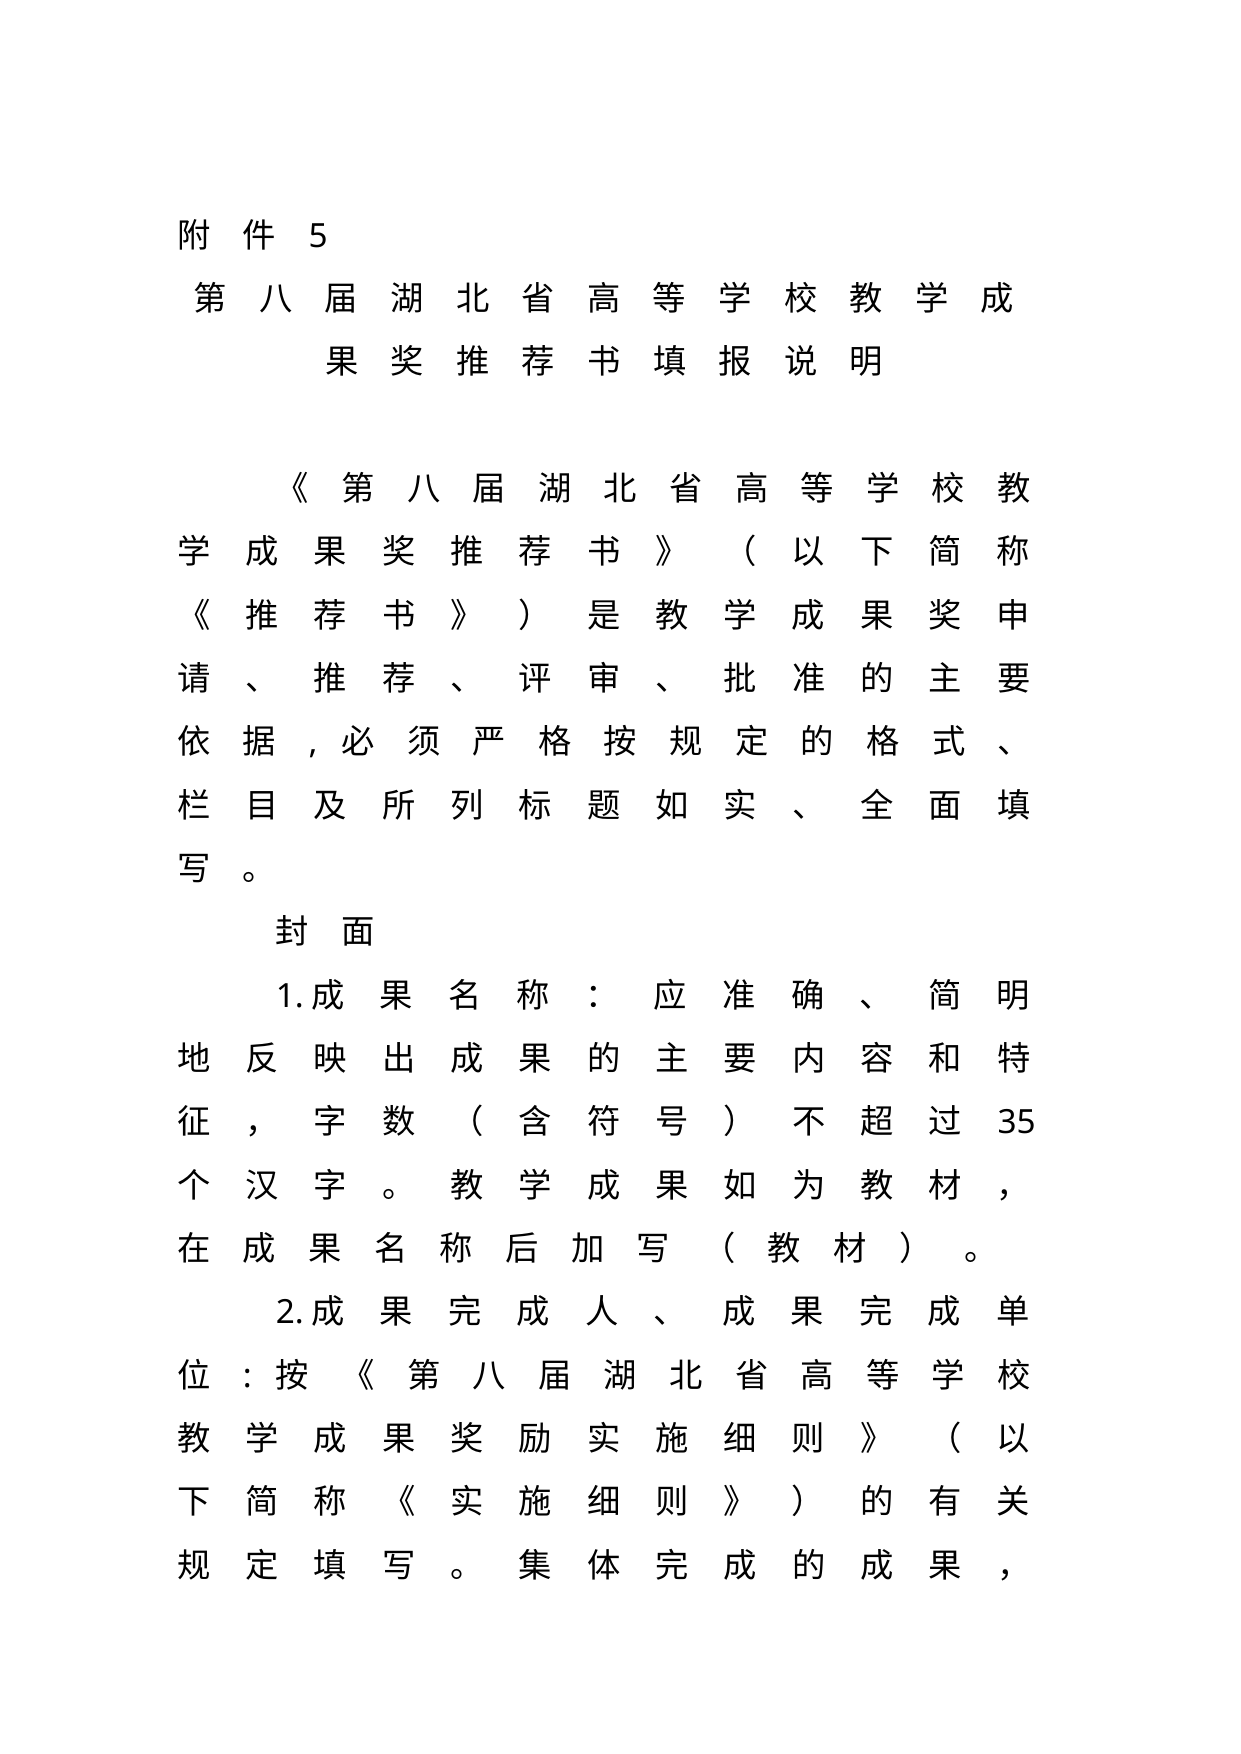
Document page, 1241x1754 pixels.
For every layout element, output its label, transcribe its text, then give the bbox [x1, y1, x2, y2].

text 附件5 [177, 201, 1063, 264]
text 第八届湖北省高等学校教学成果奖推荐书填报说明 [177, 264, 1063, 391]
text 封面 [177, 898, 1063, 961]
text 1.成果名称：应准确、简明地反映出成果的主要内容和特征，字数（含符号）不超过35个汉字。教学成果如为教材，在成果名称后加写（教材）。 [177, 961, 1063, 1278]
text 《第八届湖北省高等学校教学成果奖推荐书》（以下简称《推荐书》）是教学成果奖申请、推荐、评审、批准的主要依据,必须严格按规定的格式、栏目及所列标题如实、全面填写。 [177, 454, 1063, 898]
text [177, 1278, 1063, 1594]
